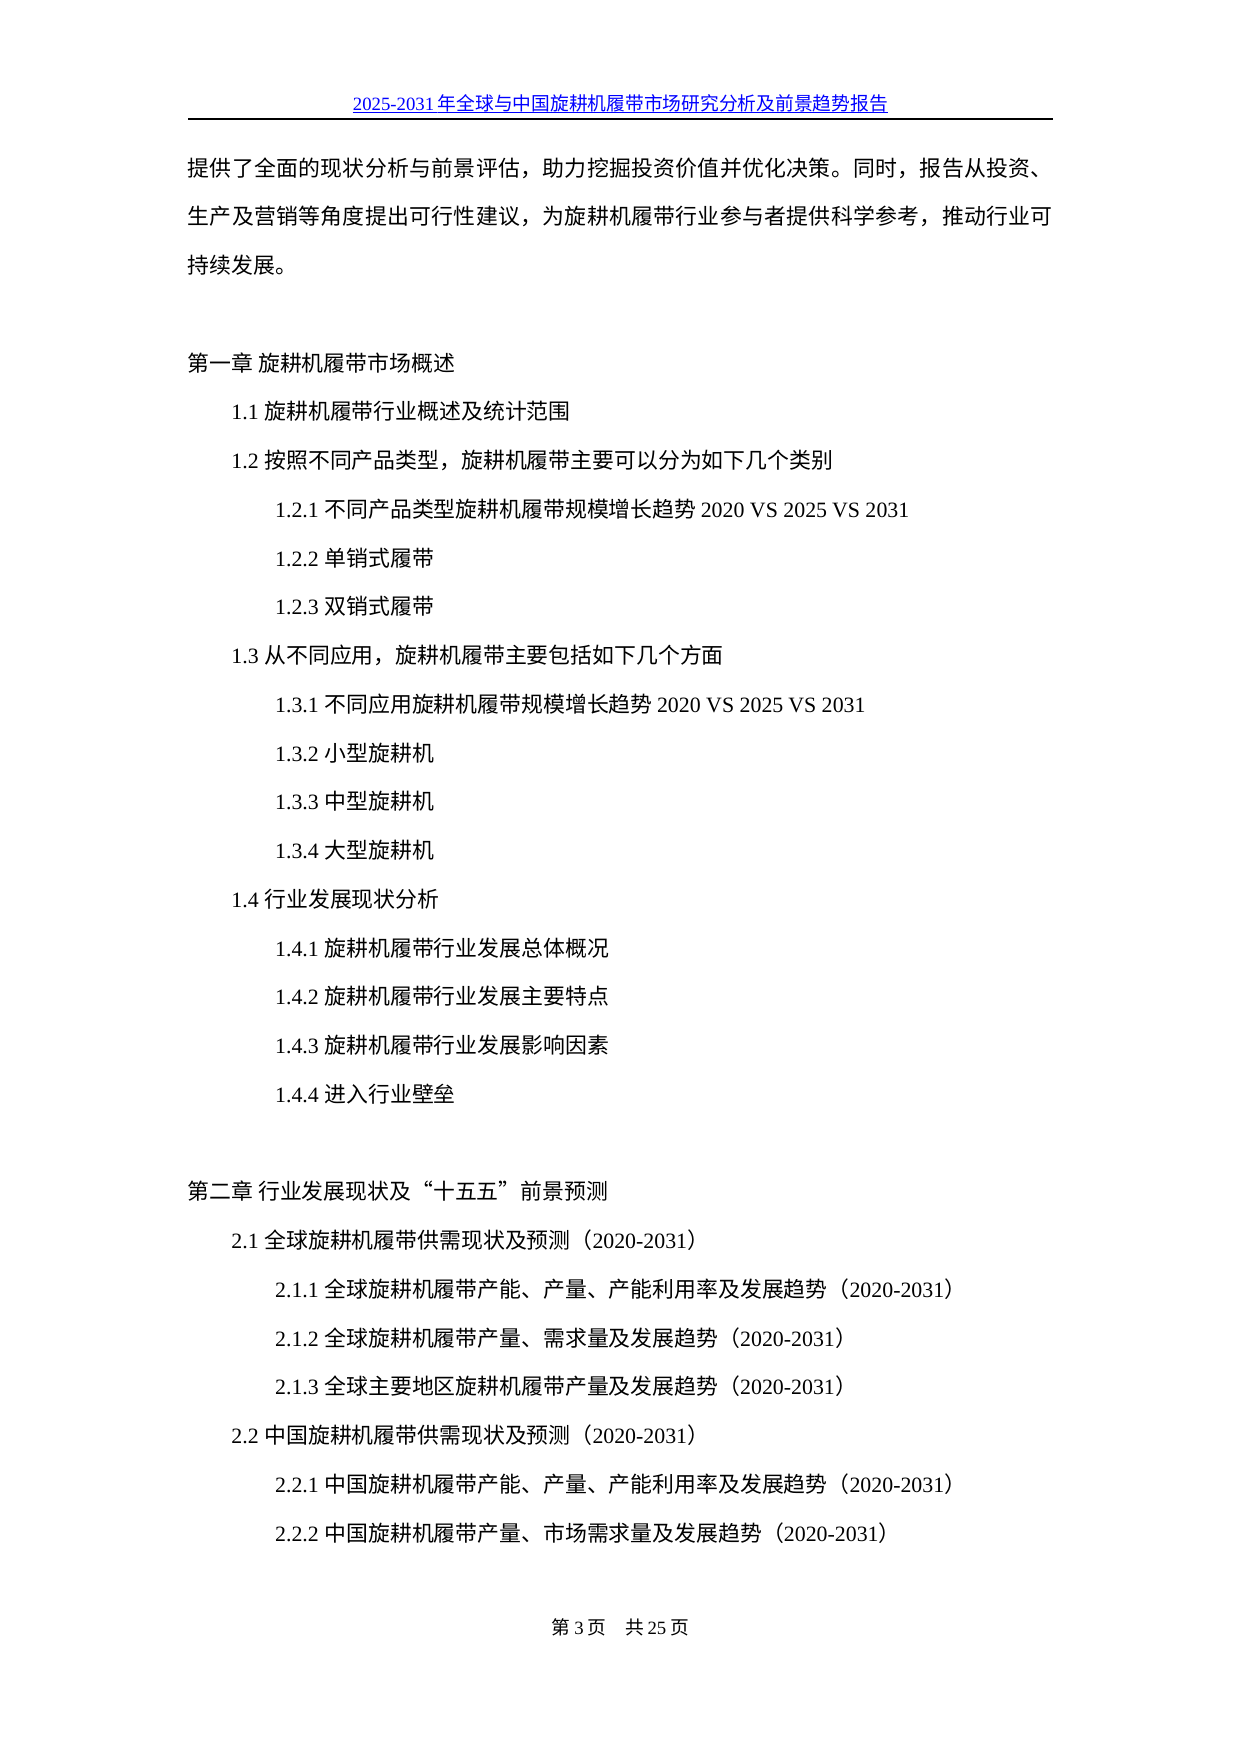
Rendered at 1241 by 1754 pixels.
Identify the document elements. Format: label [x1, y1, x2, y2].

text [187, 150, 1053, 1548]
